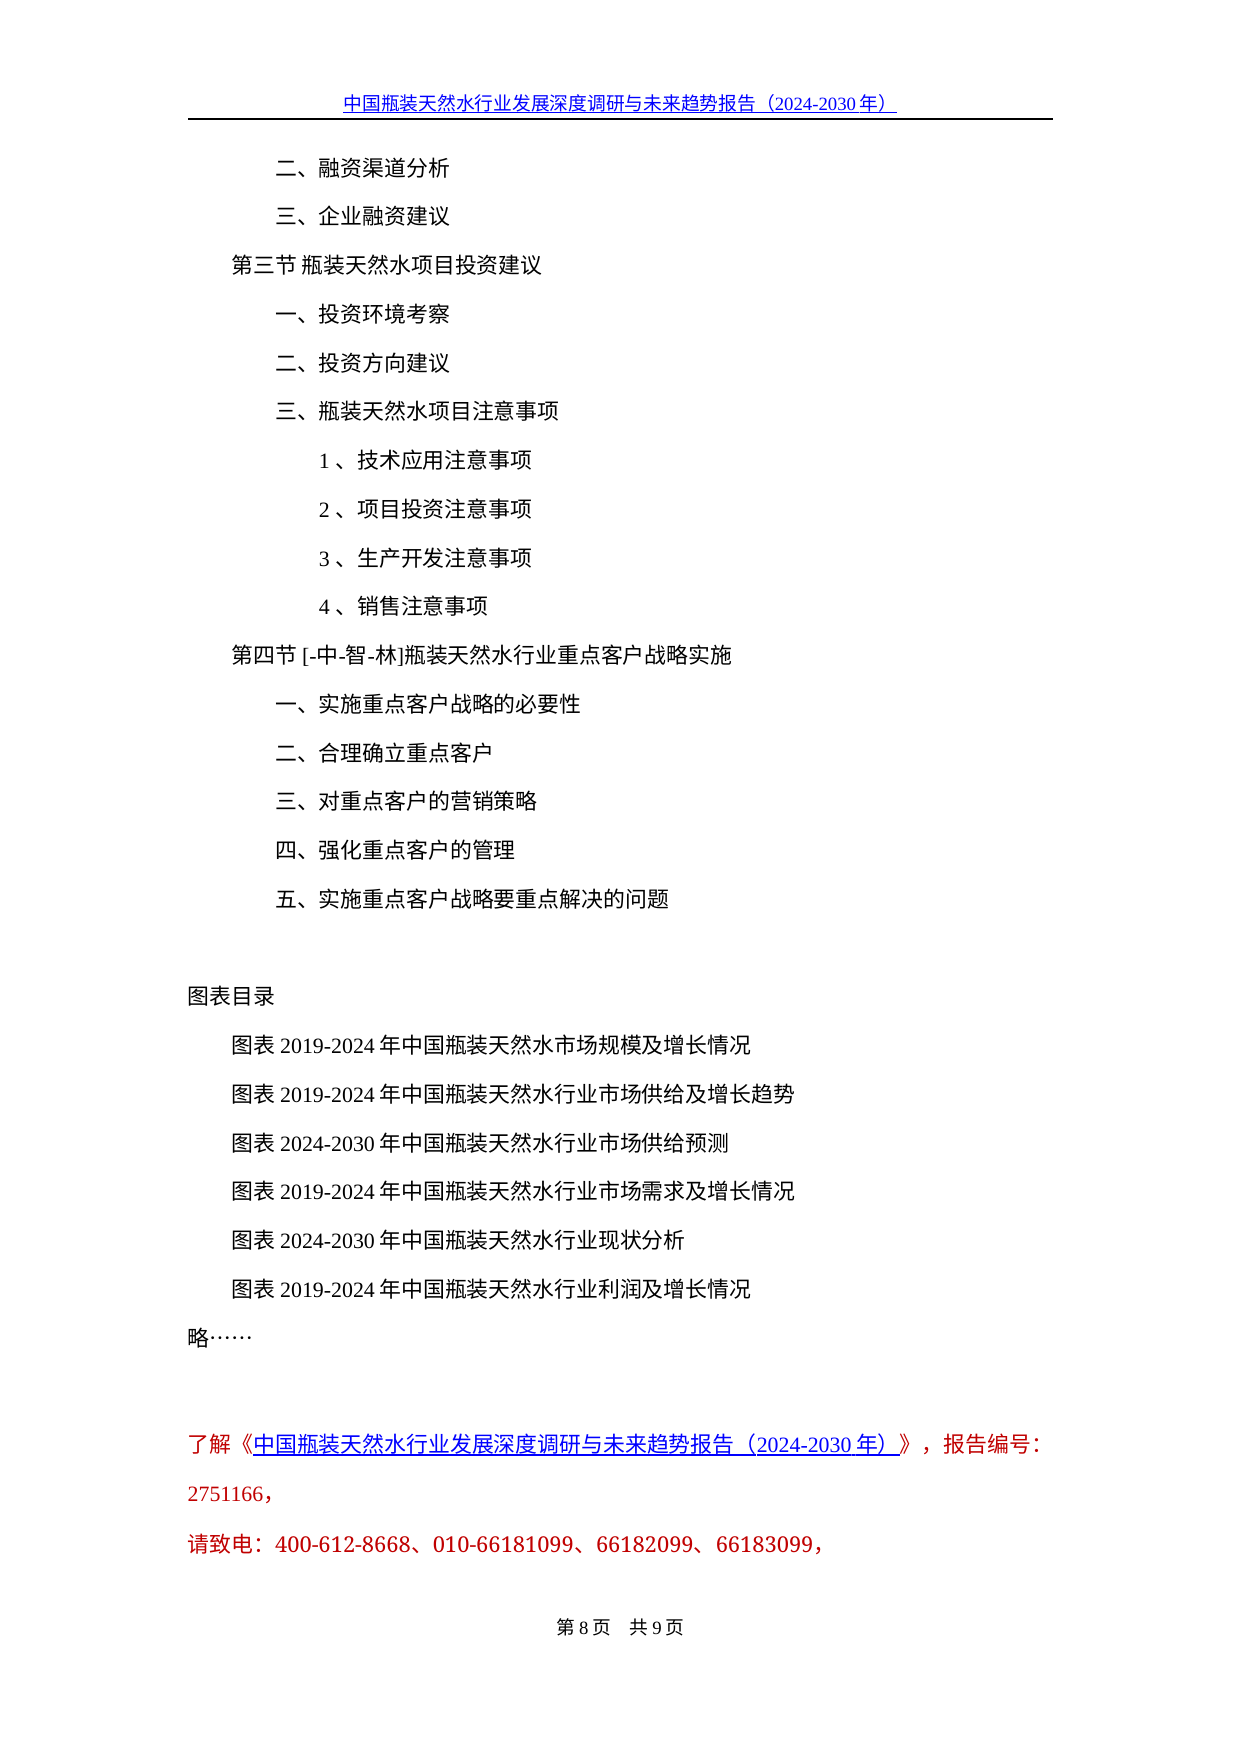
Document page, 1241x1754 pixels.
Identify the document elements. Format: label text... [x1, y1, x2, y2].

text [187, 150, 1053, 1353]
text 了解《中国瓶装天然水行业发展深度调研与未来趋势报告（2024-2030年）》，报告编号：2751166， [187, 1427, 1053, 1508]
text 请致电：400-612-8668、010-66181099、66182099、66183099， [187, 1527, 1053, 1559]
